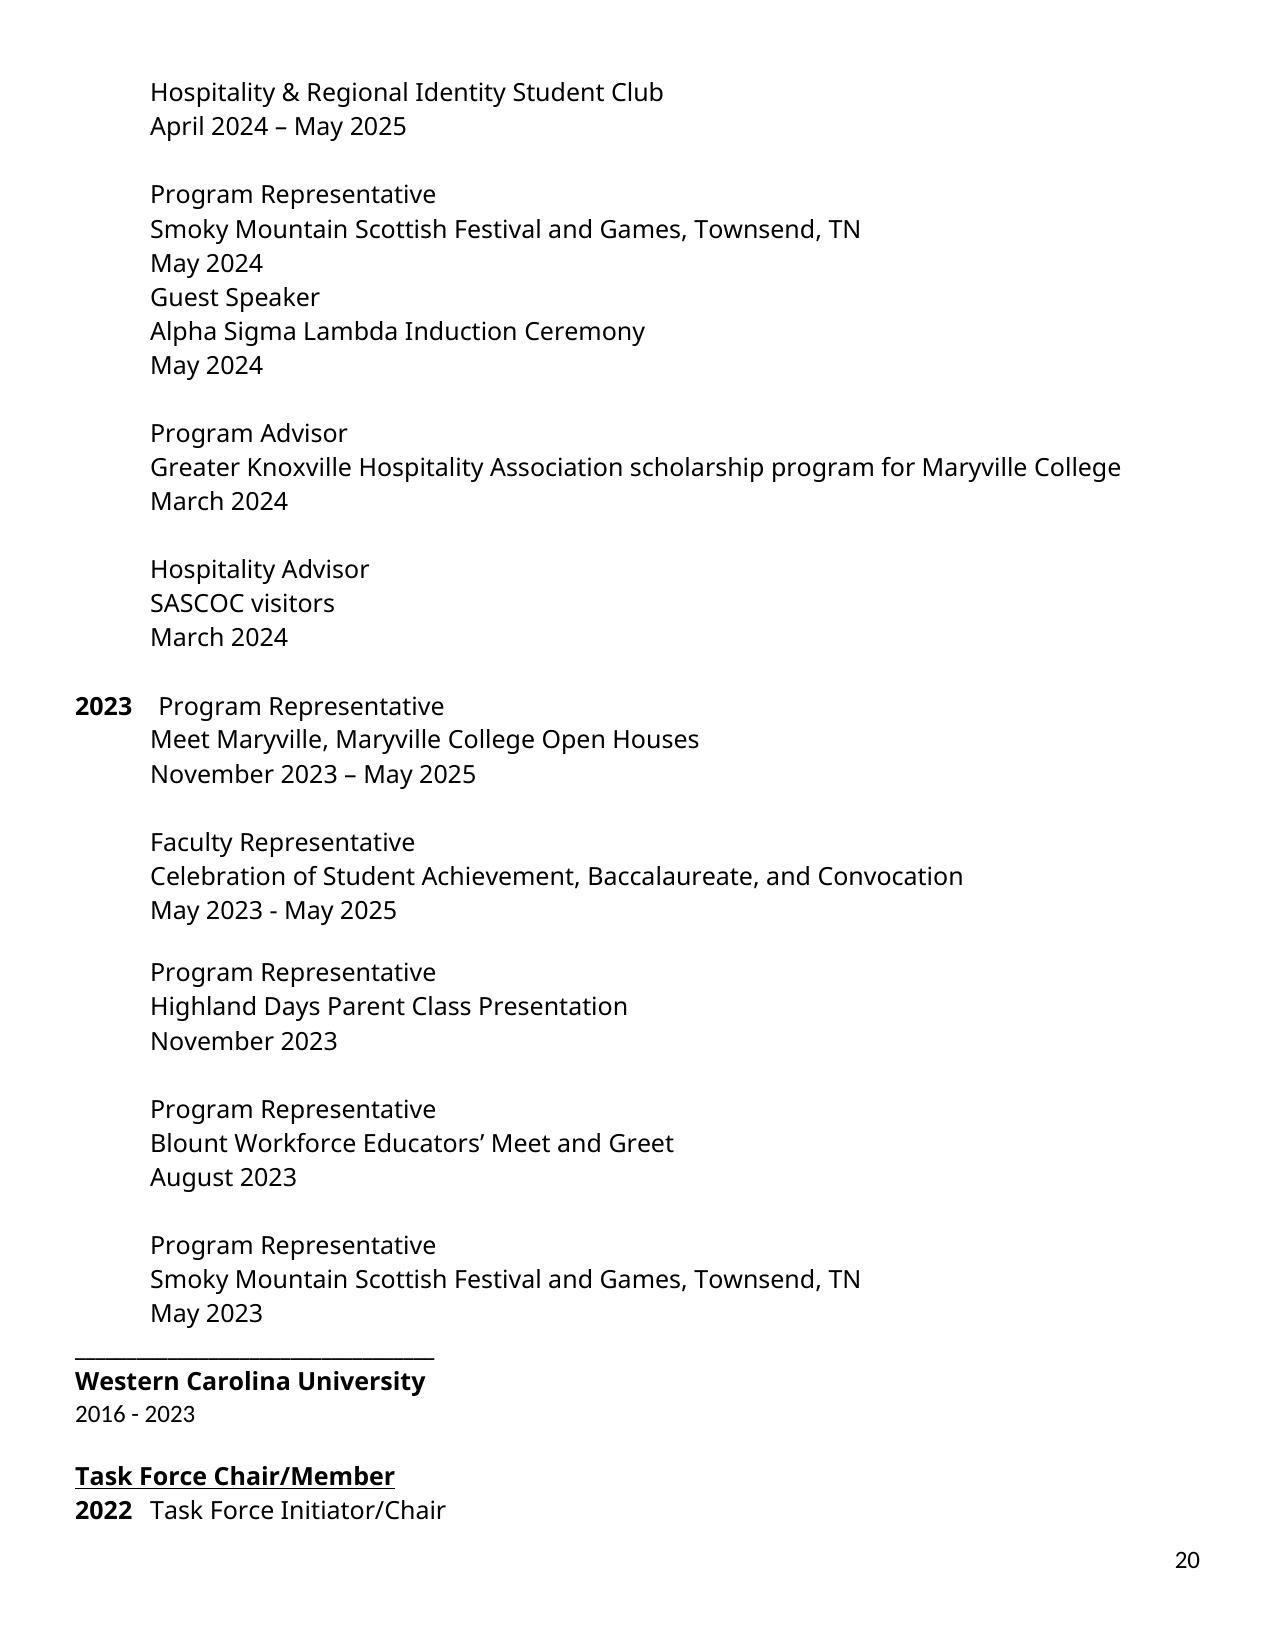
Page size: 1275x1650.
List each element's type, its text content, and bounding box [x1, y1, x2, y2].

text May 2023 - May 2025 [150, 892, 1200, 927]
text March 2024 [150, 484, 1200, 518]
text Celebration of Student Achievement, Baccalaureate, and Convocation [150, 858, 1200, 892]
text Guest Speaker [150, 279, 1200, 313]
text SASCOC visitors [150, 586, 1200, 620]
text 2016 - 2023 [75, 1398, 1200, 1428]
text Program Representative [150, 1227, 1200, 1262]
text Meet Maryville, Maryville College Open Houses [150, 722, 1200, 756]
text May 2023 [150, 1296, 1200, 1330]
text Highland Days Parent Class Presentation [150, 989, 1200, 1023]
text Alpha Sigma Lambda Induction Ceremony [150, 313, 1200, 347]
text November 2023 [150, 1023, 1200, 1057]
text Program Representative [150, 1091, 1200, 1125]
text Hospitality & Regional Identity Student Club [150, 75, 1200, 109]
subtitle Western Carolina University [75, 1364, 1200, 1398]
text May 2024 [150, 245, 1200, 279]
text 2022 Task Force Initiator/Chair [75, 1493, 1200, 1527]
text August 2023 [150, 1159, 1200, 1193]
text Blount Workforce Educators’ Meet and Greet [150, 1125, 1200, 1159]
text Task Force Chair/Member [75, 1459, 1200, 1493]
text Program Representative [150, 177, 1200, 211]
text Program Advisor [150, 416, 1200, 450]
text November 2023 – May 2025 [150, 756, 1200, 790]
text April 2024 – May 2025 [150, 109, 1200, 143]
text Smoky Mountain Scottish Festival and Games, Townsend, TN [150, 1262, 1200, 1296]
text Faculty Representative [150, 824, 1200, 858]
subtitle ___________________________________ [75, 1330, 1200, 1364]
text 2023 Program Representative [75, 688, 1200, 722]
text Greater Knoxville Hospitality Association scholarship program for Maryville College [150, 450, 1200, 484]
text Program Representative [150, 955, 1200, 989]
text March 2024 [150, 620, 1200, 654]
text Smoky Mountain Scottish Festival and Games, Townsend, TN [150, 211, 1200, 245]
text Hospitality Advisor [150, 552, 1200, 586]
text May 2024 [150, 347, 1200, 382]
